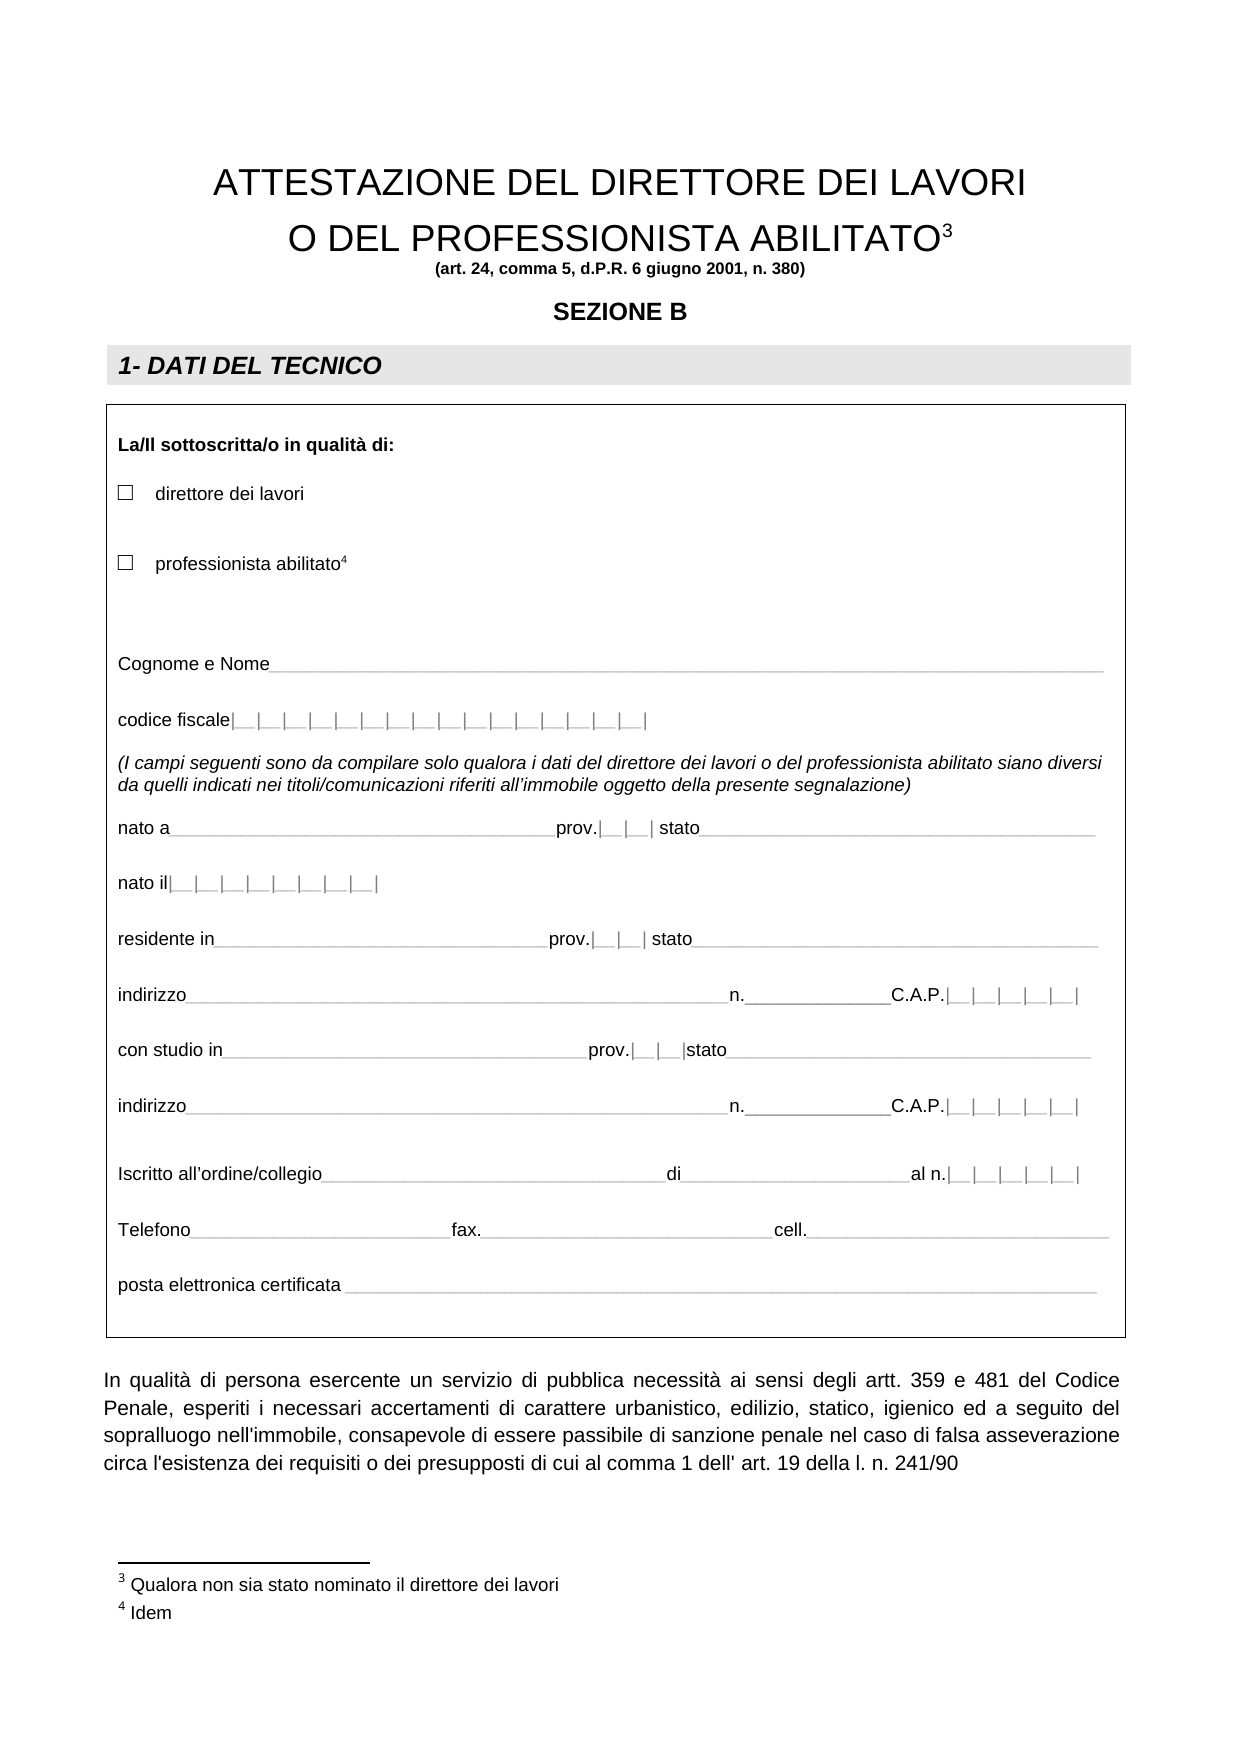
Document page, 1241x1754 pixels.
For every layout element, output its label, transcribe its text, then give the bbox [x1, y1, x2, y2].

subtitle ATTESTAZIONE DEL DIRETTORE DEI LAVORI [118, 160, 1122, 203]
table_header 1- DATI DEL TECNICO [107, 345, 1131, 385]
text SEZIONE B [118, 297, 1122, 326]
table_header La/Il sottoscritta/o in qualità di: direttore dei lavori professionista abilitato Cognome e Nome________________________________________________________________________________ codice fiscale|__|__|__|__|__|__|__|__|__|__|__|__|__|__|__|__| (I campi seguenti sono da compilare solo qualora i dati del direttore dei lavori o del professionista abilitato siano diversi da quelli indicati nei titoli/comunicazioni riferiti all’immobile oggetto della presente segnalazione) nato a_____________________________________prov.|__|__| stato______________________________________ nato il|__|__|__|__|__|__|__|__| residente in________________________________prov.|__|__| stato_______________________________________ indirizzo____________________________________________________n.______________C.A.P.|__|__|__|__|__| con studio in___________________________________prov.|__|__|stato___________________________________ indirizzo____________________________________________________n.______________C.A.P.|__|__|__|__|__| Iscritto all’ordine/collegio_________________________________di______________________al n.|__|__|__|__|__| Telefono_________________________fax.____________________________cell._____________________________ posta elettronica certificata ________________________________________________________________________ [107, 405, 1125, 1337]
subtitle O DEL PROFESSIONISTA ABILITATO [118, 216, 1122, 259]
text In qualità di persona esercente un servizio di pubblica necessità ai sensi degli artt. 359 e 481 del Codice Penale, esperiti i necessari accertamenti di carattere urbanistico, edilizio, statico, igienico ed a seguito del sopralluogo nell'immobile, consapevole di essere passibile di sanzione penale nel caso di falsa asseverazione circa l'esistenza dei requisiti o dei presupposti di cui al comma 1 dell' art. 19 della l. n. 241/90 [103, 1368, 1122, 1474]
text (art. 24, comma 5, d.P.R. 6 giugno 2001, n. 380) [118, 259, 1122, 278]
